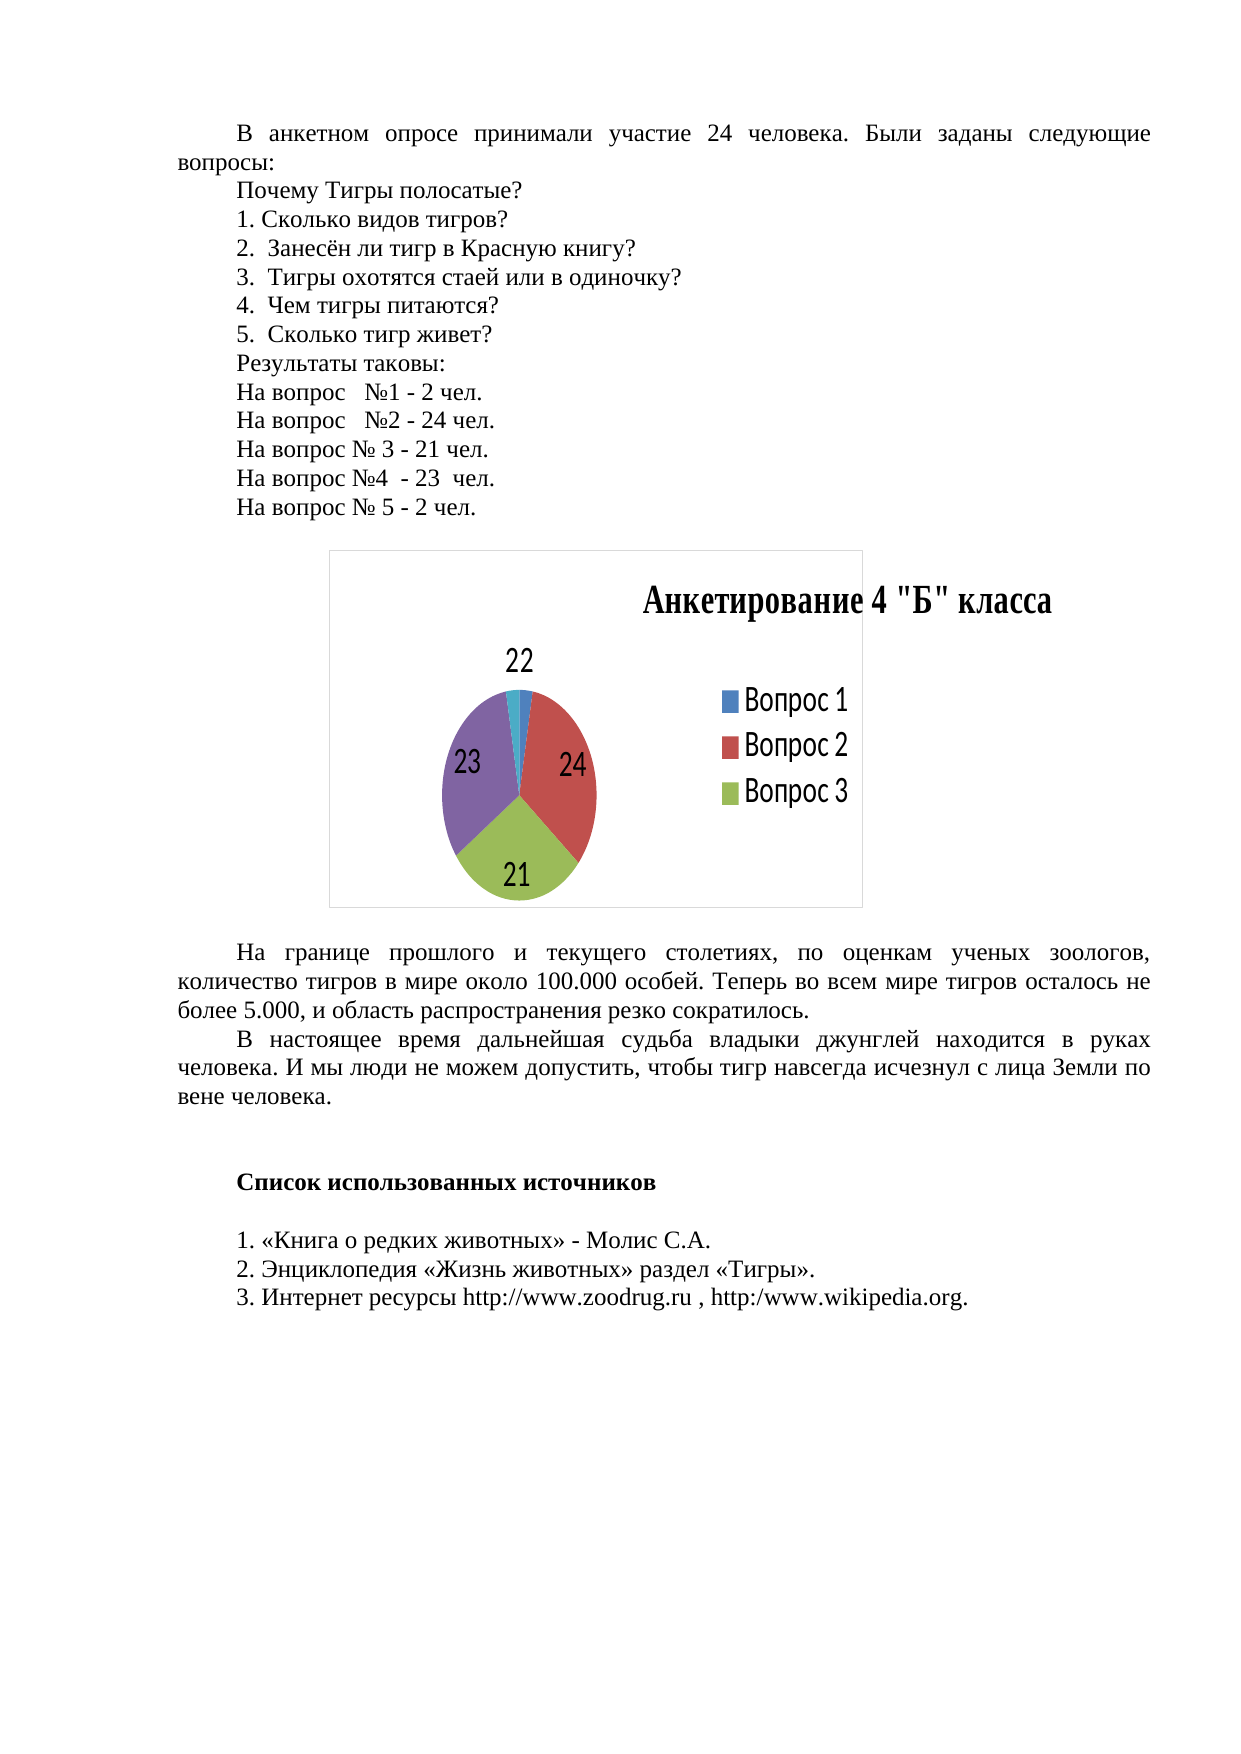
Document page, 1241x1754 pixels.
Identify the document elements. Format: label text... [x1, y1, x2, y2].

text Почему Тигры полосатые? [177, 176, 1152, 204]
text 2. Занесён ли тигр в Красную книгу? [177, 233, 1152, 262]
text На границе прошлого и текущего столетиях, по оценкам ученых зоологов, количество тигров в мире около 100.000 особей. Теперь во всем мире тигров осталось не более 5.000, и область распространения резко сократилось. [177, 937, 1152, 1024]
text 1. «Книга о редких животных» - Молис С.А. [177, 1225, 1152, 1254]
text 2. Энциклопедия «Жизнь животных» раздел «Тигры». [177, 1254, 1152, 1282]
text 3. Тигры охотятся стаей или в одиночку? [177, 262, 1152, 291]
text Список использованных источников [177, 1167, 1152, 1196]
text 4. Чем тигры питаются? [177, 291, 1152, 319]
text На вопрос № 3 - 21 чел. [177, 434, 1152, 463]
text 3. Интернет ресурсы http://www.zoodrug.ru , http:/www.wikipedia.org. [177, 1282, 1152, 1311]
text Результаты таковы: [177, 348, 1152, 377]
text На вопрос №1 - 2 чел. [177, 377, 1152, 406]
text На вопрос №2 - 24 чел. [177, 406, 1152, 434]
text На вопрос №4 - 23 чел. [177, 463, 1152, 492]
text В анкетном опросе принимали участие 24 человека. Были заданы следующие вопросы: [177, 118, 1152, 176]
text В настоящее время дальнейшая судьба владыки джунглей находится в руках человека. И мы люди не можем допустить, чтобы тигр навсегда исчезнул с лица Земли по вене человека. [177, 1024, 1152, 1110]
text 1. Сколько видов тигров? [177, 204, 1152, 233]
text 5. Сколько тигр живет? [177, 319, 1152, 348]
text На вопрос № 5 - 2 чел. [177, 492, 1152, 521]
